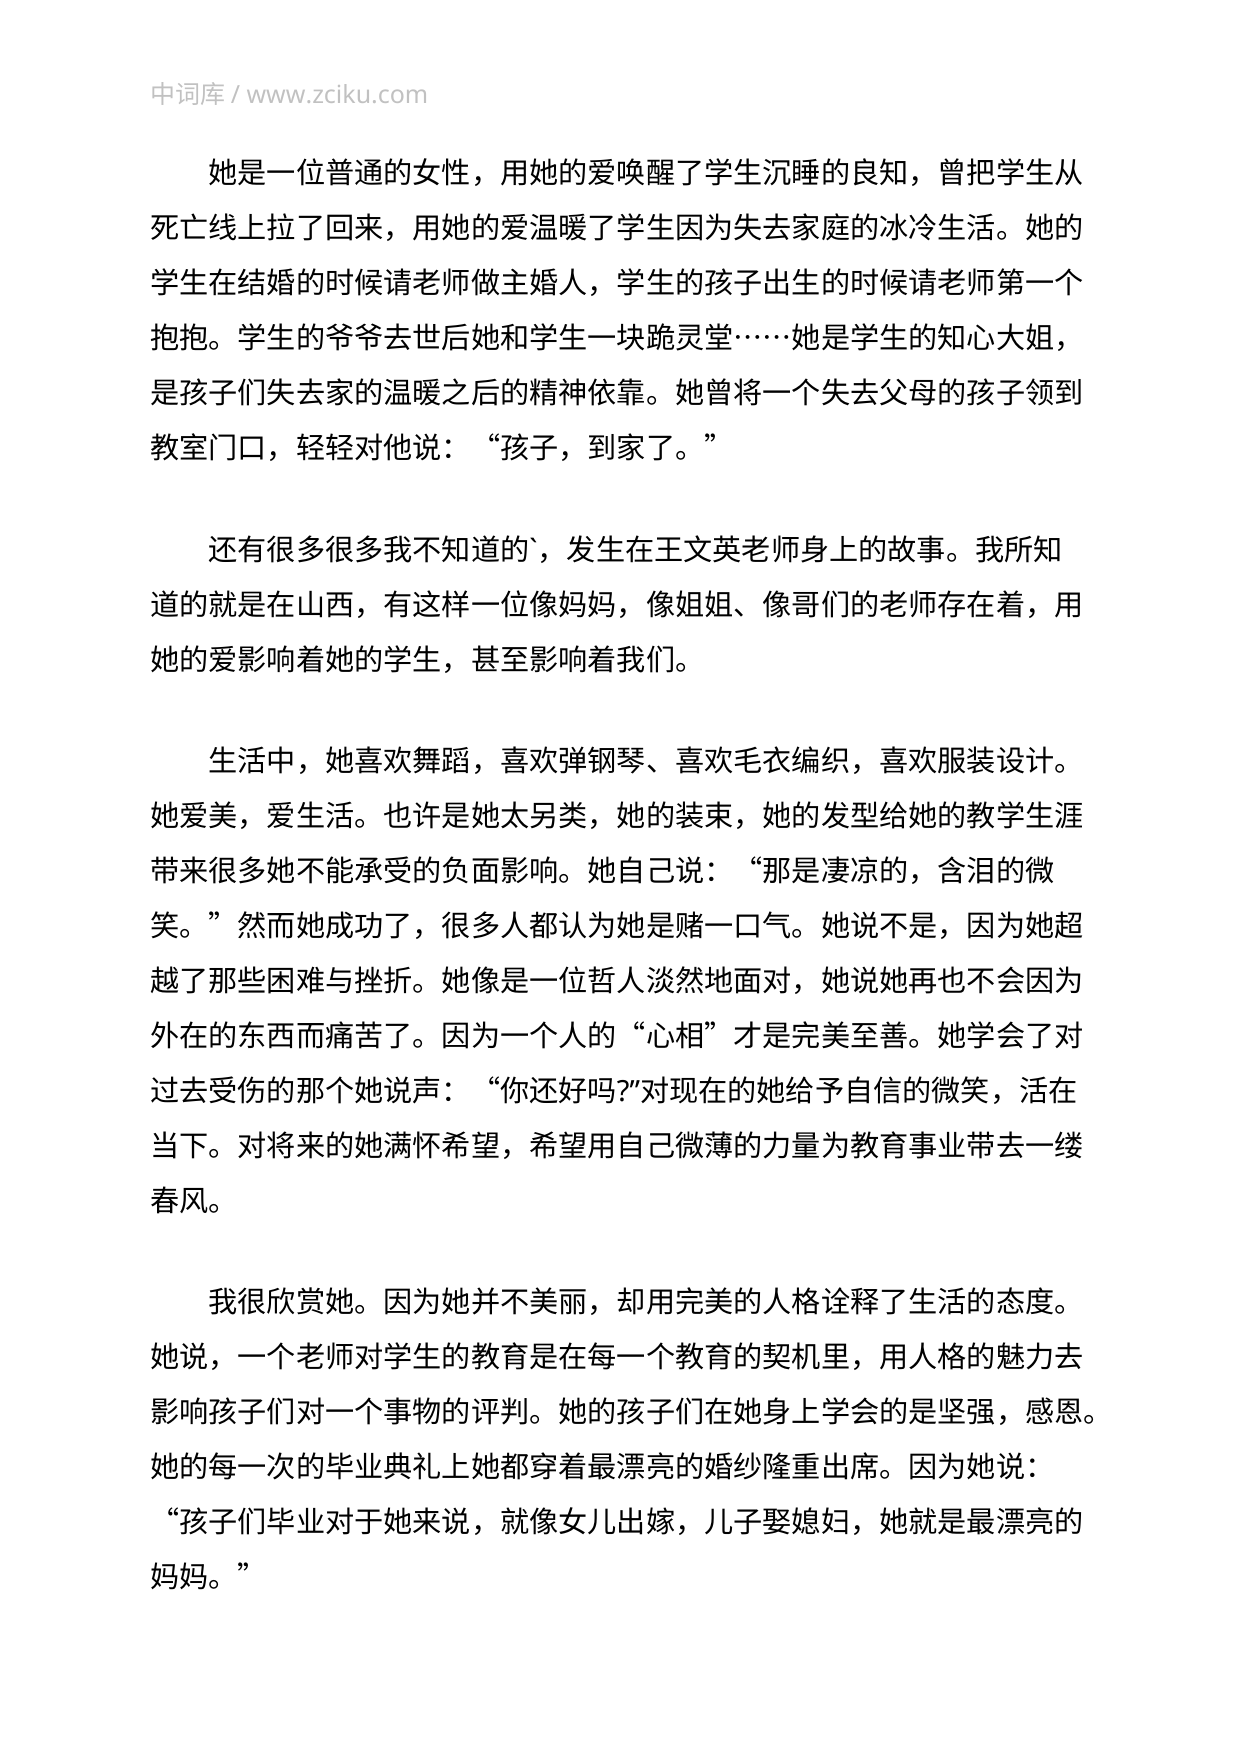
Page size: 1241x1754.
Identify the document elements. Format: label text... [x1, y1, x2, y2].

text 她是一位普通的女性，用她的爱唤醒了学生沉睡的良知，曾把学生从死亡线上拉了回来，用她的爱温暖了学生因为失去家庭的冰冷生活。她的学生在结婚的时候请老师做主婚人，学生的孩子出生的时候请老师第一个抱抱。学生的爷爷去世后她和学生一块跪灵堂……她是学生的知心大姐，是孩子们失去家的温暖之后的精神依靠。她曾将一个失去父母的孩子领到教室门口，轻轻对他说：“孩子，到家了。” [150, 150, 1090, 467]
text 还有很多很多我不知道的`，发生在王文英老师身上的故事。我所知道的就是在山西，有这样一位像妈妈，像姐姐、像哥们的老师存在着，用她的爱影响着她的学生，甚至影响着我们。 [150, 526, 1090, 678]
text 生活中，她喜欢舞蹈，喜欢弹钢琴、喜欢毛衣编织，喜欢服装设计。她爱美，爱生活。也许是她太另类，她的装束，她的发型给她的教学生涯带来很多她不能承受的负面影响。她自己说：“那是凄凉的，含泪的微笑。”然而她成功了，很多人都认为她是赌一口气。她说不是，因为她超越了那些困难与挫折。她像是一位哲人淡然地面对，她说她再也不会因为外在的东西而痛苦了。因为一个人的“心相”才是完美至善。她学会了对过去受伤的那个她说声：“你还好吗?”对现在的她给予自信的微笑，活在当下。对将来的她满怀希望，希望用自己微薄的力量为教育事业带去一缕春风。 [150, 738, 1090, 1219]
text 我很欣赏她。因为她并不美丽，却用完美的人格诠释了生活的态度。她说，一个老师对学生的教育是在每一个教育的契机里，用人格的魅力去影响孩子们对一个事物的评判。她的孩子们在她身上学会的是坚强，感恩。她的每一次的毕业典礼上她都穿着最漂亮的婚纱隆重出席。因为她说：“孩子们毕业对于她来说，就像女儿出嫁，儿子娶媳妇，她就是最漂亮的妈妈。” [150, 1279, 1090, 1596]
